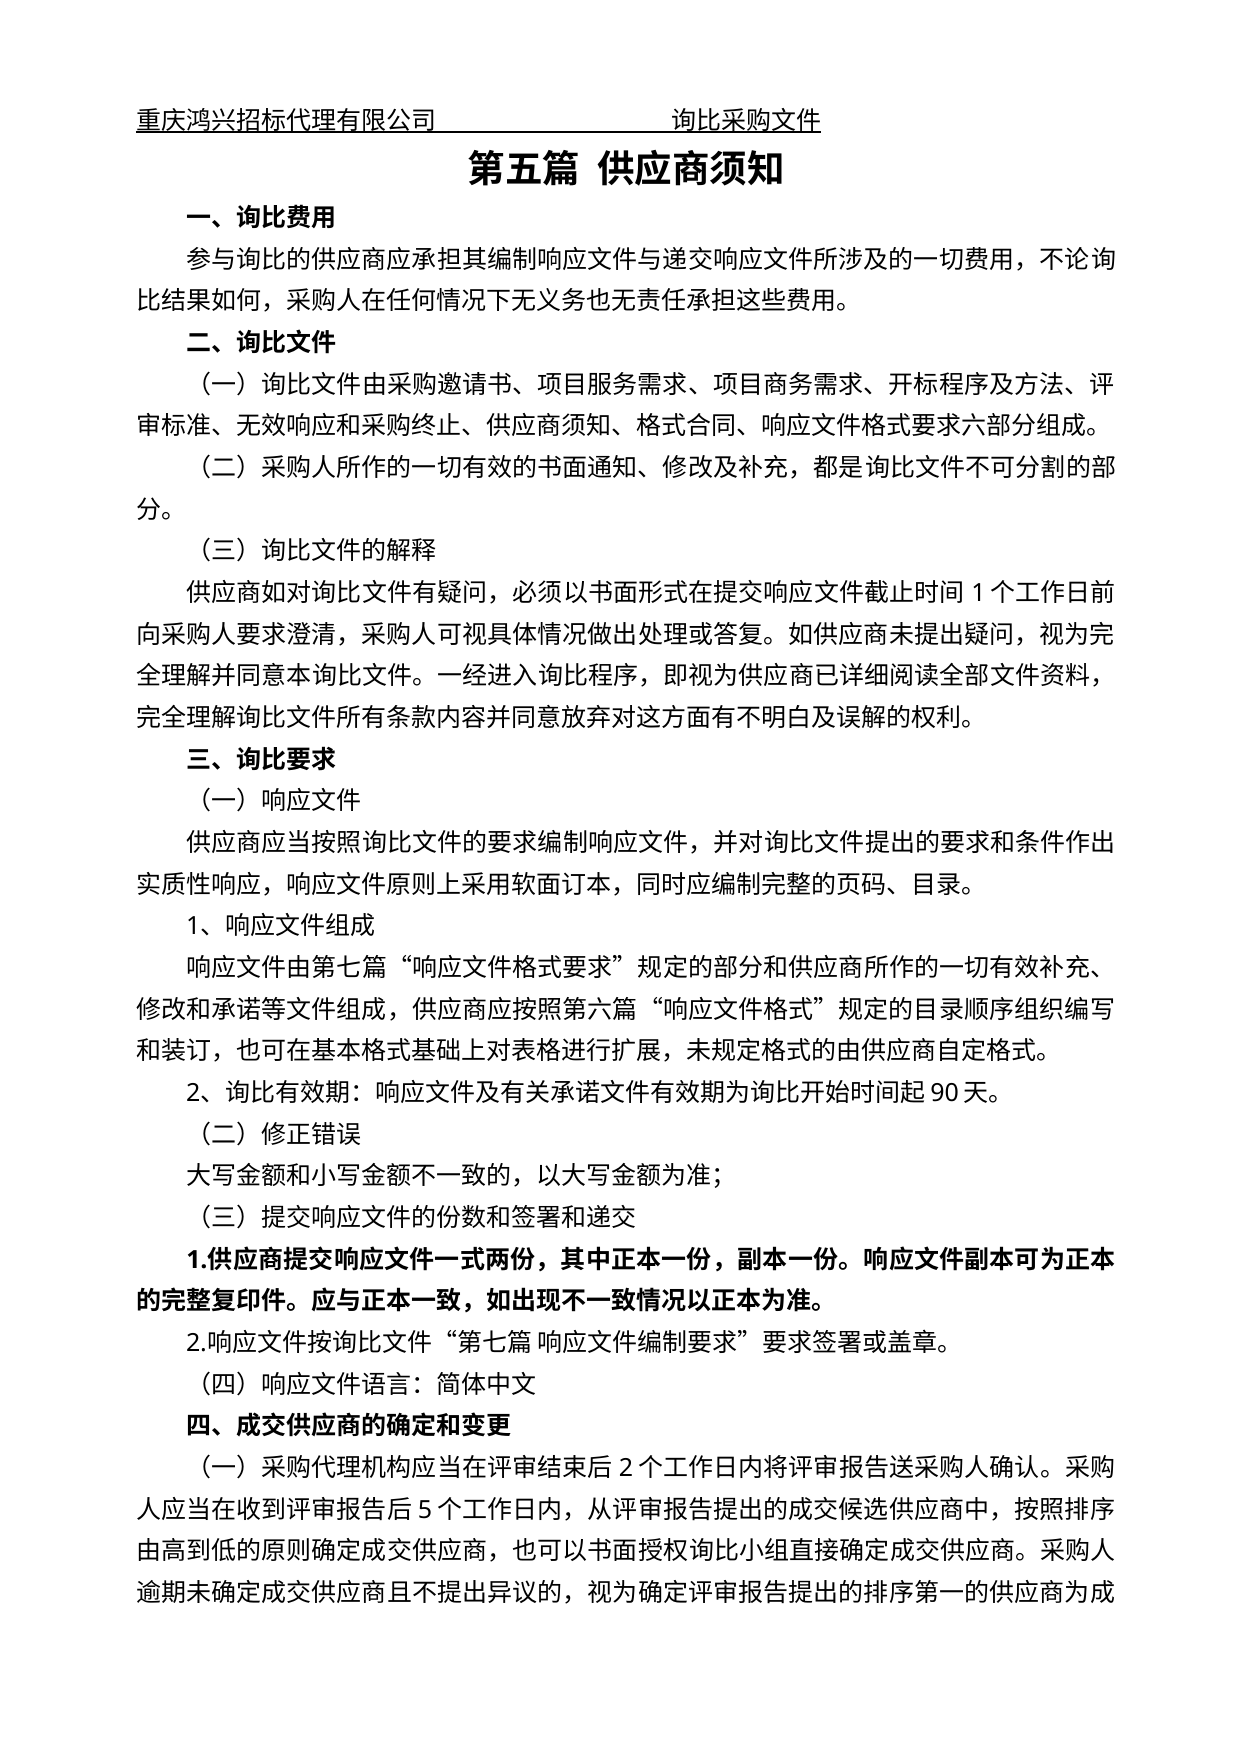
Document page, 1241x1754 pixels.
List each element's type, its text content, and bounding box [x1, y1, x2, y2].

text （二）修正错误 [136, 1110, 1116, 1151]
text （三）询比文件的解释 [136, 526, 1116, 568]
text 参与询比的供应商应承担其编制响应文件与递交响应文件所涉及的一切费用，不论询比结果如何，采购人在任何情况下无义务也无责任承担这些费用。 [136, 235, 1116, 318]
text 2、询比有效期：响应文件及有关承诺文件有效期为询比开始时间起90天。 [136, 1068, 1116, 1110]
text （二）采购人所作的一切有效的书面通知、修改及补充，都是询比文件不可分割的部分。 [136, 443, 1116, 526]
subtitle 二、询比文件 [136, 318, 1116, 360]
text （三）提交响应文件的份数和签署和递交 [136, 1193, 1116, 1235]
subtitle 一、询比费用 [136, 193, 1116, 235]
subtitle 三、询比要求 [136, 735, 1116, 776]
subtitle 四、成交供应商的确定和变更 [136, 1401, 1116, 1443]
text 大写金额和小写金额不一致的，以大写金额为准； [136, 1151, 1116, 1193]
text （一）响应文件 [136, 776, 1116, 818]
text 1、响应文件组成 [136, 901, 1116, 943]
text 2.响应文件按询比文件“第七篇 响应文件编制要求”要求签署或盖章。 [136, 1318, 1116, 1360]
text （一）询比文件由采购邀请书、项目服务需求、项目商务需求、开标程序及方法、评审标准、无效响应和采购终止、供应商须知、格式合同、响应文件格式要求六部分组成。 [136, 360, 1116, 443]
text 响应文件由第七篇“响应文件格式要求”规定的部分和供应商所作的一切有效补充、修改和承诺等文件组成，供应商应按照第六篇“响应文件格式”规定的目录顺序组织编写和装订，也可在基本格式基础上对表格进行扩展，未规定格式的由供应商自定格式。 [136, 943, 1116, 1068]
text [136, 1443, 1116, 1610]
text 供应商如对询比文件有疑问，必须以书面形式在提交响应文件截止时间1个工作日前向采购人要求澄清，采购人可视具体情况做出处理或答复。如供应商未提出疑问，视为完全理解并同意本询比文件。一经进入询比程序，即视为供应商已详细阅读全部文件资料，完全理解询比文件所有条款内容并同意放弃对这方面有不明白及误解的权利。 [136, 568, 1116, 735]
text （四）响应文件语言：简体中文 [136, 1360, 1116, 1401]
text 1.供应商提交响应文件一式两份，其中正本一份，副本一份。响应文件副本可为正本的完整复印件。应与正本一致，如出现不一致情况以正本为准。 [136, 1235, 1116, 1318]
text 第五篇 供应商须知 [136, 139, 1116, 193]
text 供应商应当按照询比文件的要求编制响应文件，并对询比文件提出的要求和条件作出实质性响应，响应文件原则上采用软面订本，同时应编制完整的页码、目录。 [136, 818, 1116, 901]
